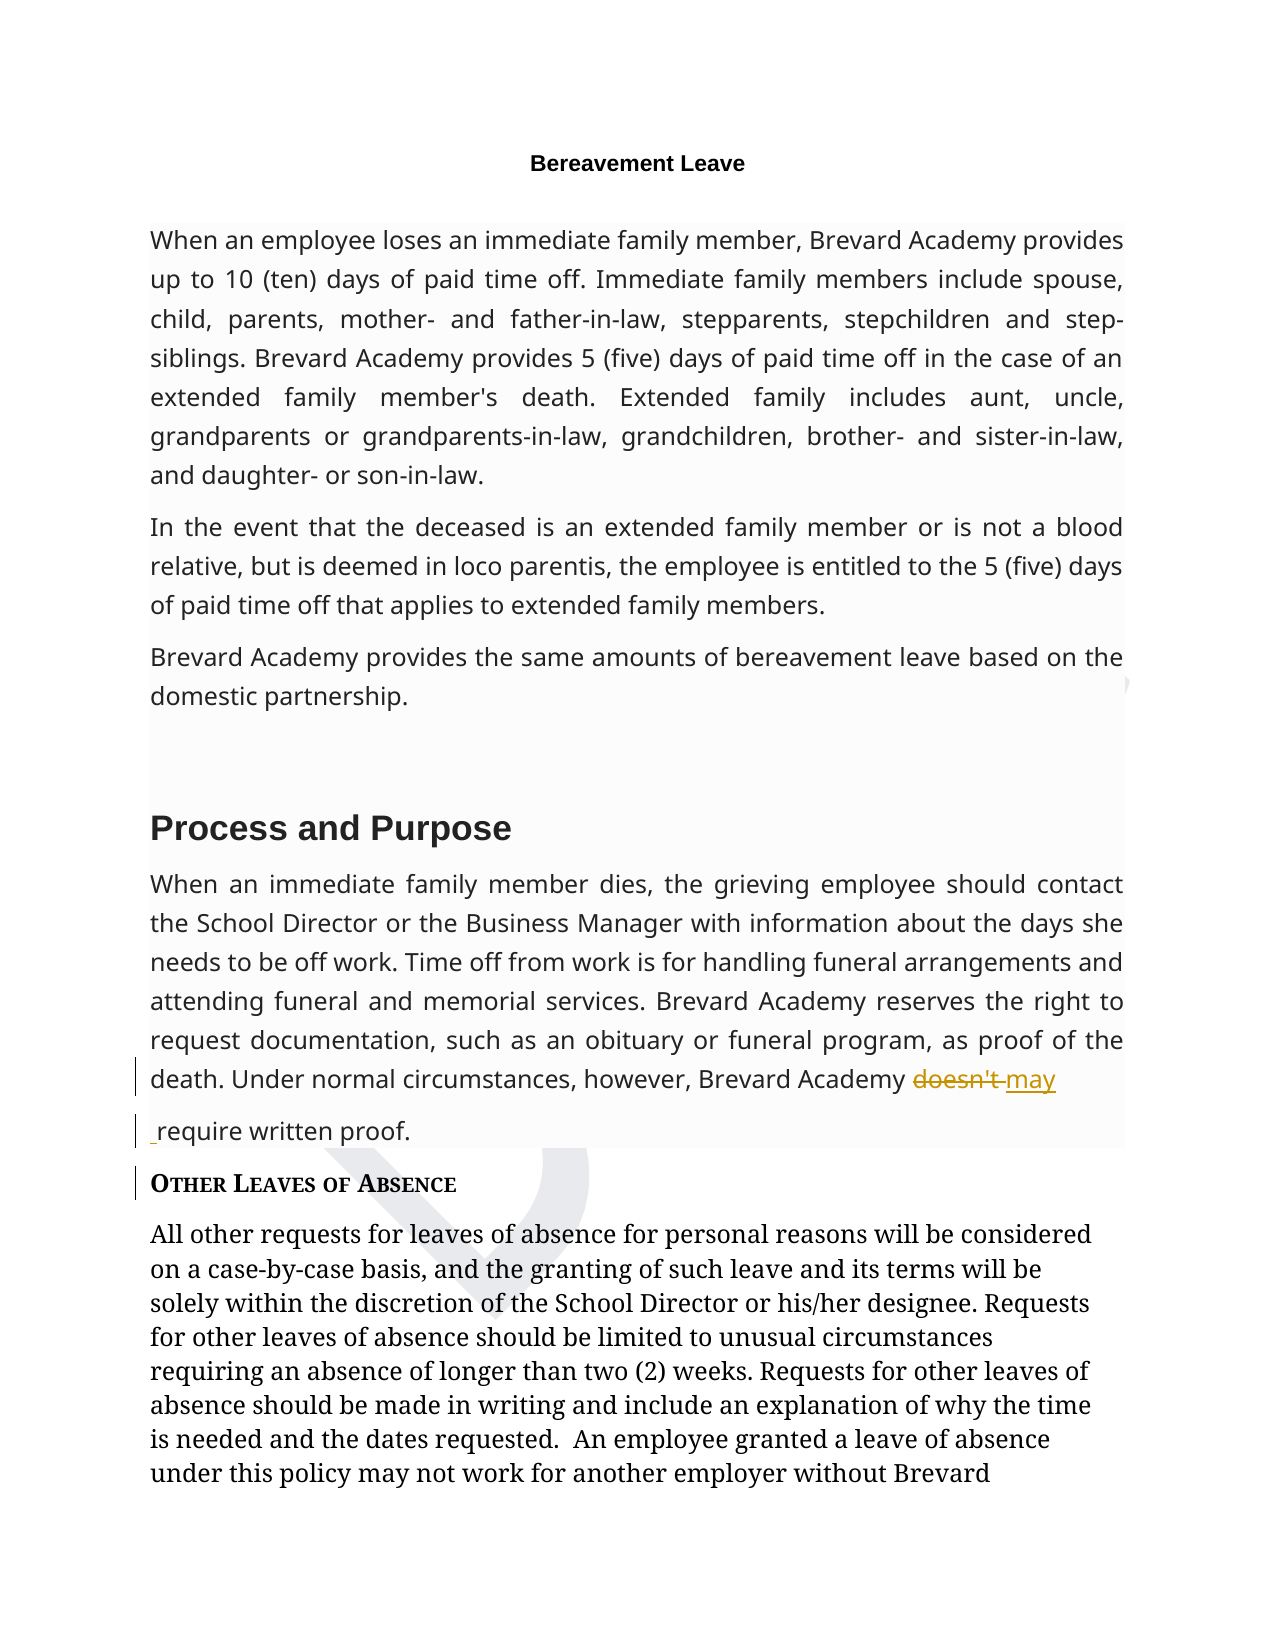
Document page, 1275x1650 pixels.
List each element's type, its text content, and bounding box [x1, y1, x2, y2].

text Bereavement Leave [150, 150, 1125, 176]
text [150, 1217, 1110, 1490]
text In the event that the deceased is an extended family member or is not a blood relative, but is deemed in loco parentis, the employee is entitled to the 5 (five) days of paid time off that applies to extended family members. [150, 509, 1125, 622]
text When an immediate family member dies, the grieving employee should contact the School Director or the Business Manager with information about the days she needs to be off work. Time off from work is for handling funeral arrangements and attending funeral and memorial services. Brevard Academy reserves the right to request documentation, such as an obituary or funeral program, as proof of the death. Under normal circumstances, however, Brevard Academy [150, 866, 1125, 1096]
subtitle Other Leaves of Absence [150, 1166, 1125, 1199]
text require written proof. [150, 1114, 1125, 1148]
text When an employee loses an immediate family member, Brevard Academy provides up to 10 (ten) days of paid time off. Immediate family members include spouse, child, parents, mother- and father-in-law, stepparents, stepchildren and step-siblings. Brevard Academy provides 5 (five) days of paid time off in the case of an extended family member's death. Extended family includes aunt, uncle, grandparents or grandparents-in-law, grandchildren, brother- and sister-in-law, and daughter- or son-in-law. [150, 223, 1125, 492]
text Brevard Academy provides the same amounts of bereavement leave based on the domestic partnership. [150, 639, 1125, 713]
subtitle Process and Purpose [150, 807, 1125, 848]
